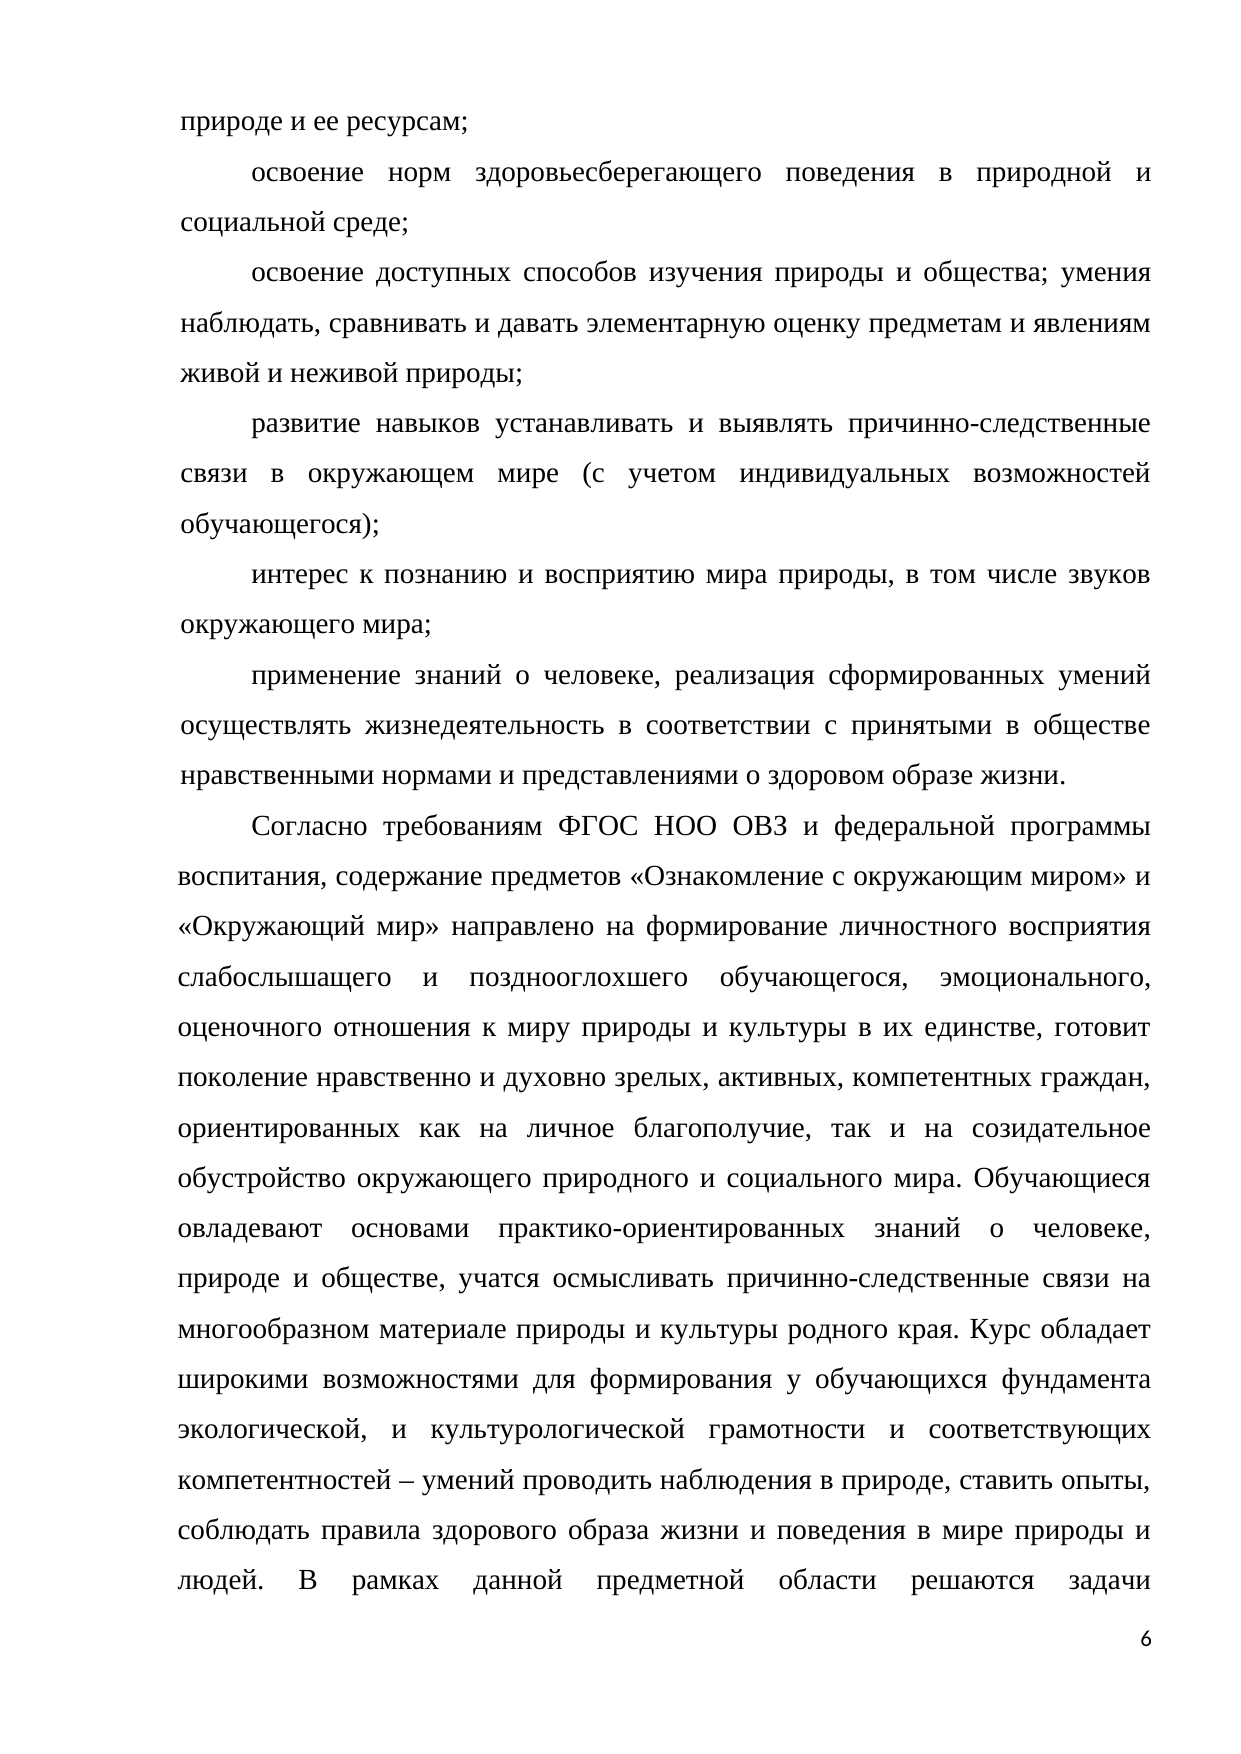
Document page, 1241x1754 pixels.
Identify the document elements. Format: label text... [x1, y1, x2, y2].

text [177, 808, 1152, 1596]
text интерес к познанию и восприятию мира природы, в том числе звуков окружающего мира; [180, 556, 1152, 640]
text освоение норм здоровьесберегающего поведения в природной и социальной среде; [180, 154, 1152, 238]
text применение знаний о человеке, реализация сформированных умений осуществлять жизнедеятельность в соответствии с принятыми в обществе нравственными нормами и представлениями о здоровом образе жизни. [180, 657, 1152, 791]
text освоение доступных способов изучения природы и общества; умения наблюдать, сравнивать и давать элементарную оценку предметам и явлениям живой и неживой природы; [180, 254, 1152, 388]
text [180, 103, 1152, 137]
text развитие навыков устанавливать и выявлять причинно-следственные связи в окружающем мире (с учетом индивидуальных возможностей обучающегося); [180, 405, 1152, 539]
